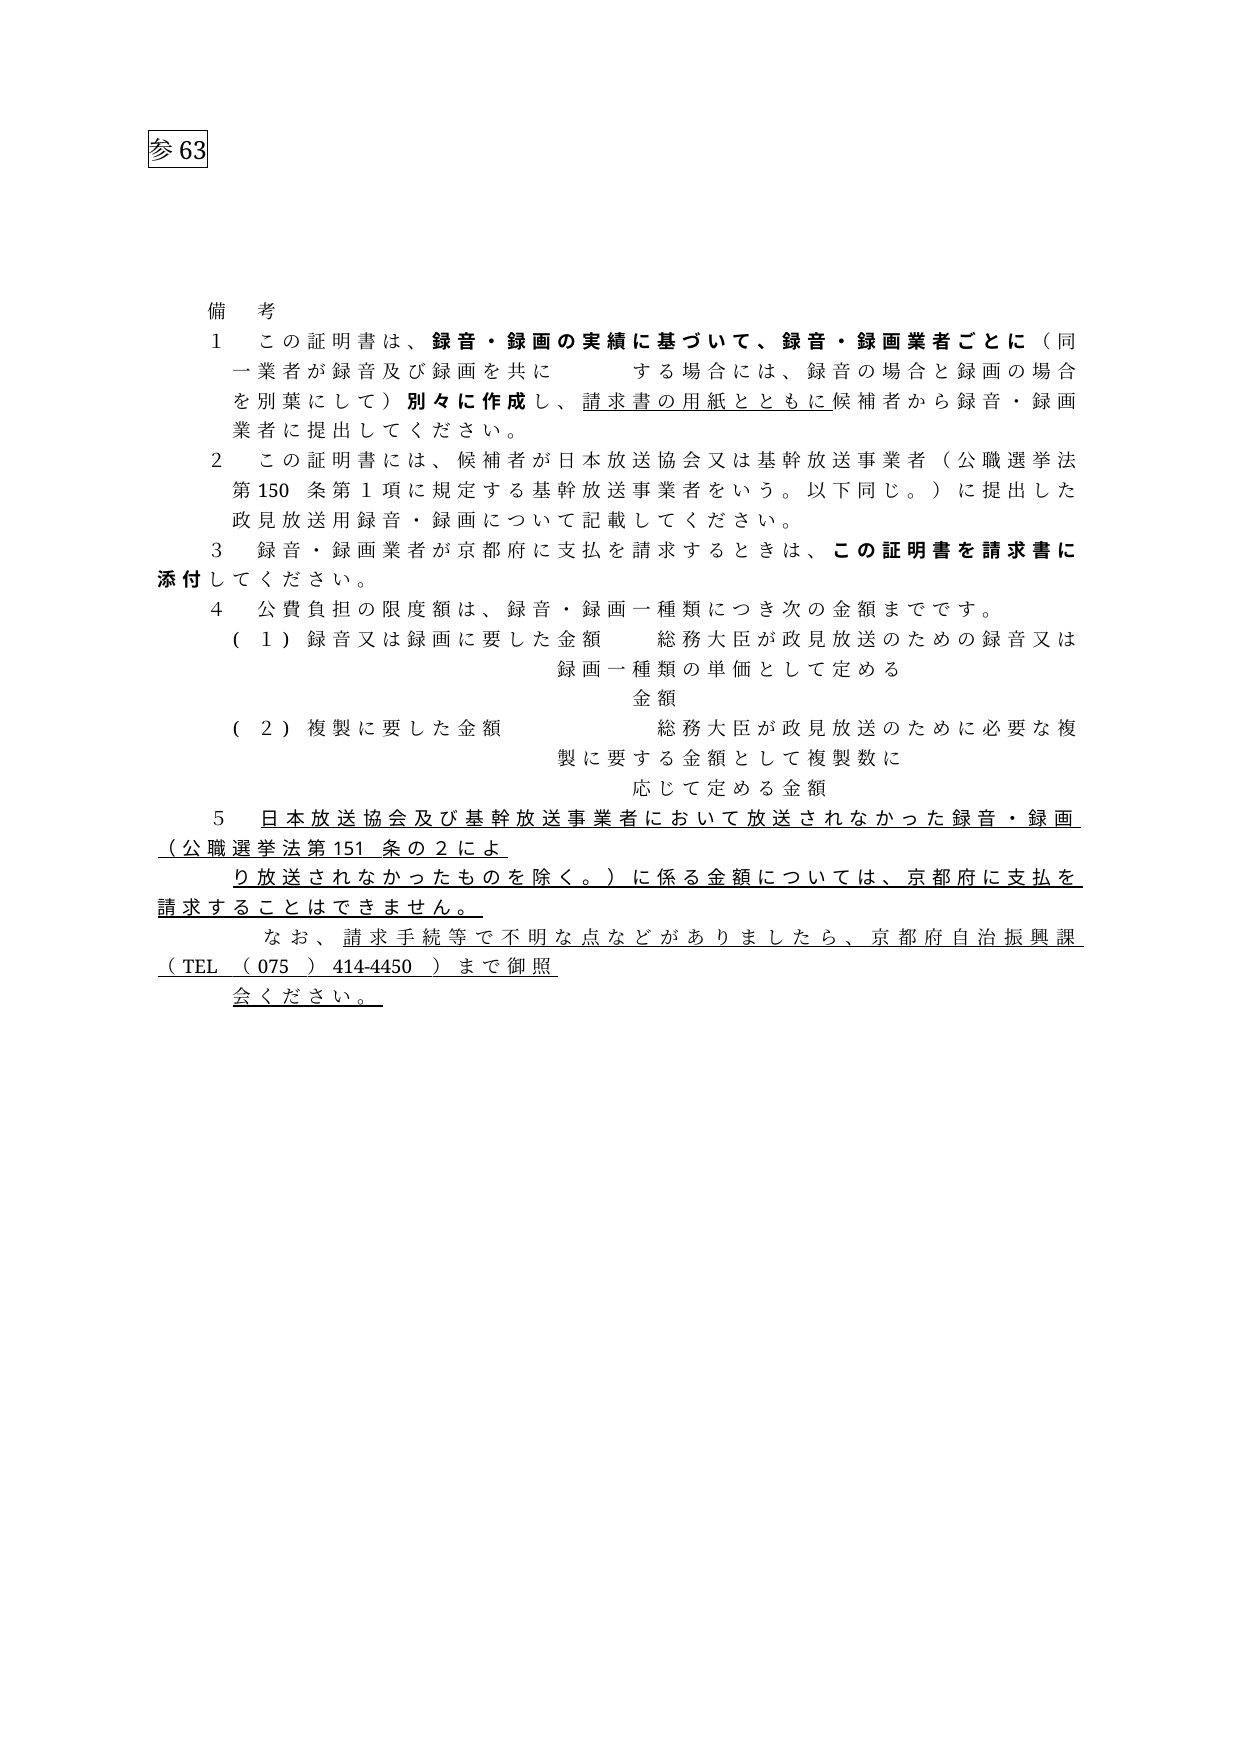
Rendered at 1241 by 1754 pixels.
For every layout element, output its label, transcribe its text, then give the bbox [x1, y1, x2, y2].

text ３ 録音・録画業者が京都府に支払を請求するときは、この証明書を請求書に添付してください。 [158, 534, 1083, 593]
text り放送されなかったものを除く。）に係る金額については、京都府に支払を請求することはできません。 [158, 862, 1083, 921]
text ２ この証明書には、候補者が日本放送協会又は基幹放送事業者（公職選挙法第150条第１項に規定する基幹放送事業者をいう。以下同じ。）に提出した政見放送用録音・録画について記載してください。 [158, 444, 1083, 534]
text 会ください。 [158, 981, 1083, 1011]
text ４ 公費負担の限度額は、録音・録画一種類につき次の金額までです。 [158, 593, 1083, 623]
text １ この証明書は、録音・録画の実績に基づいて、録音・録画業者ごとに（同一業者が録音及び録画を共に する場合には、録音の場合と録画の場合を別葉にして）別々に作成し、請求書の用紙とともに候補者から録音・録画業者に提出してください。 [158, 325, 1083, 444]
text (２) 複製に要した金額 総務大臣が政見放送のために必要な複製に要する金額として複製数に [158, 713, 1083, 772]
text (１) 録音又は録画に要した金額 総務大臣が政見放送のための録音又は録画一種類の単価として定める [158, 623, 1083, 683]
text 備 考 [158, 296, 1083, 325]
text ５ 日本放送協会及び基幹放送事業者において放送されなかった録音・録画（公職選挙法第151条の２によ [158, 802, 1083, 862]
text 金額 [158, 683, 1083, 713]
text なお、請求手続等で不明な点などがありましたら、京都府自治振興課（TEL（075）414-4450）まで御照 [158, 921, 1083, 981]
text 応じて定める金額 [158, 772, 1083, 802]
